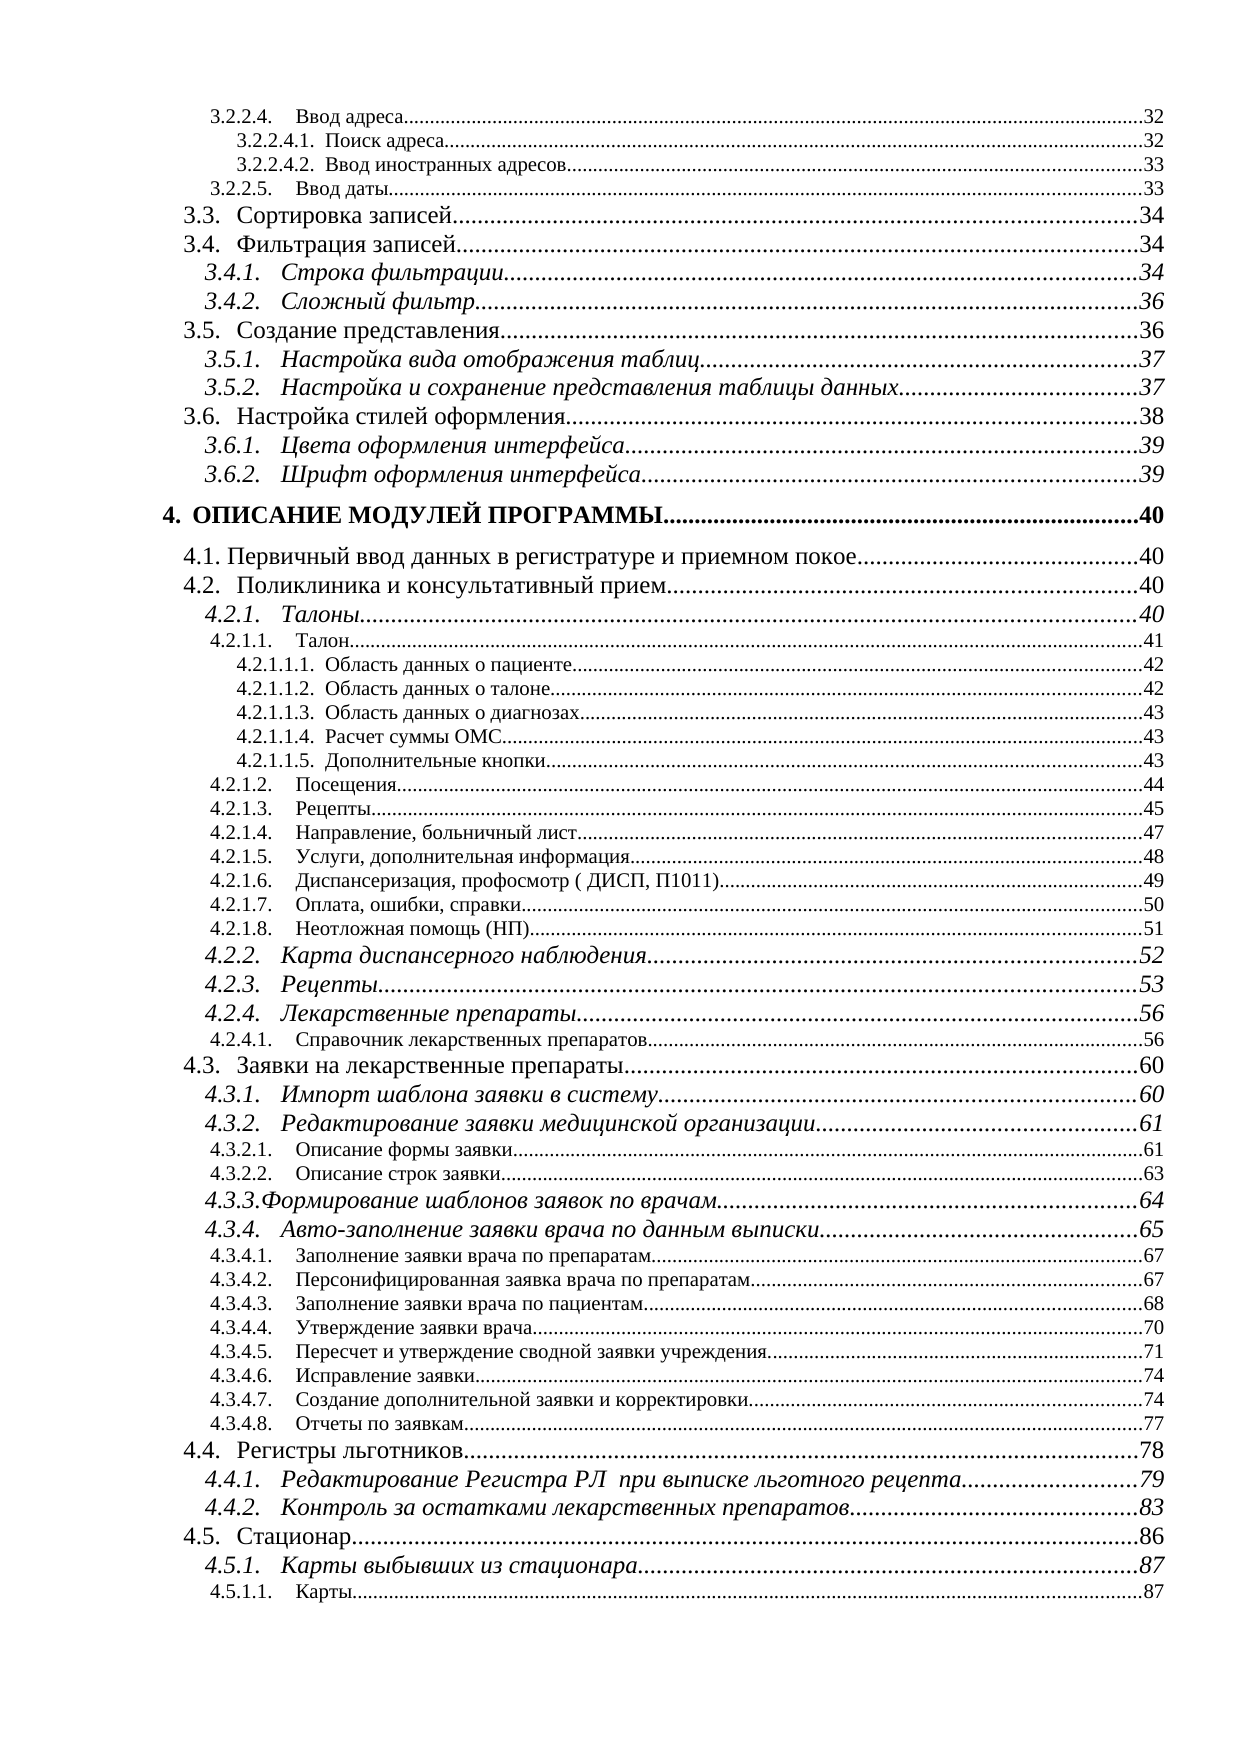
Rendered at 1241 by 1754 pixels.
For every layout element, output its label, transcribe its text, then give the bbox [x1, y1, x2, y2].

text 4.3.4.4. Утверждение заявки врача. 70 [136, 1315, 1165, 1339]
text 3.3. Сортировка записей 34 [109, 200, 1165, 229]
text 4.2.1.1.4. Расчет суммы ОМС 43 [177, 724, 1165, 748]
text 4.3. Заявки на лекарственные препараты 60 [109, 1051, 1165, 1079]
text 4.2.1.8. Неотложная помощь (НП) 51 [136, 916, 1165, 940]
text 4.3.4.2. Персонифицированная заявка врача по препаратам. 67 [136, 1267, 1165, 1291]
text 4.2.1.1.1. Область данных о пациенте 42 [177, 652, 1165, 676]
text 4.2.1.5. Услуги, дополнительная информация 48 [136, 844, 1165, 868]
text 3.5.2. Настройка и сохранение представления таблицы данных 37 [131, 372, 1165, 401]
text 4.2.1.6. Диспансеризация, профосмотр ( ДИСП, П1011) 49 [136, 868, 1165, 892]
text 4.3.2.2. Описание строк заявки 63 [136, 1161, 1165, 1185]
text 4.4. Регистры льготников 78 [109, 1435, 1165, 1464]
text 4.5.1.1. Карты 87 [136, 1579, 1165, 1603]
text 4.2.1. Талоны 40 [131, 599, 1165, 627]
text 4.3.4.8. Отчеты по заявкам 77 [136, 1411, 1165, 1435]
text 4.3.4.6. Исправление заявки. 74 [136, 1363, 1165, 1387]
text 4. ОПИСАНИЕ МОДУЛЕЙ ПРОГРАММЫ 40 [89, 500, 1165, 529]
text 4.2.1.1.2. Область данных о талоне 42 [177, 676, 1165, 700]
text 4.3.2.1. Описание формы заявки 61 [136, 1137, 1165, 1161]
text 4.2.1.1.3. Область данных о диагнозах 43 [177, 700, 1165, 724]
text 3.2.2.4.2. Ввод иностранных адресов 33 [177, 152, 1165, 176]
text 3.2.2.5. Ввод даты 33 [136, 176, 1165, 200]
text 4.2.1.1.5. Дополнительные кнопки 43 [177, 748, 1165, 772]
text 4.5.1. Карты выбывших из стационара 87 [131, 1550, 1165, 1579]
text 4.2.1.3. Рецепты 45 [136, 796, 1165, 820]
text 4.1. Первичный ввод данных в регистратуре и приемном покое 40 [109, 541, 1165, 570]
text 4.4.1. Редактирование Регистра РЛ при выписке льготного рецепта 79 [131, 1464, 1165, 1492]
text 3.4.1. Строка фильтрации 34 [131, 257, 1165, 286]
text 3.6.2. Шрифт оформления интерфейса 39 [131, 459, 1165, 487]
text 4.3.4.5. Пересчет и утверждение сводной заявки учреждения. 71 [136, 1339, 1165, 1363]
text 3.6.1. Цвета оформления интерфейса 39 [131, 430, 1165, 459]
text 4.2.4.1. Справочник лекарственных препаратов 56 [136, 1027, 1165, 1051]
text 4.3.2. Редактирование заявки медицинской организации 61 [131, 1108, 1165, 1137]
text 3.5. Создание представления 36 [109, 315, 1165, 344]
text 4.3.4.3. Заполнение заявки врача по пациентам. 68 [136, 1291, 1165, 1315]
text 4.3.4.7. Создание дополнительной заявки и корректировки. 74 [136, 1387, 1165, 1411]
text 4.2.1.4. Направление, больничный лист 47 [136, 820, 1165, 844]
text 4.2.3. Рецепты 53 [131, 969, 1165, 998]
text 4.2.4. Лекарственные препараты 56 [131, 998, 1165, 1027]
text 3.2.2.4.1. Поиск адреса 32 [177, 128, 1165, 152]
text 4.3.4. Авто-заполнение заявки врача по данным выписки 65 [131, 1214, 1165, 1242]
text 4.2.2. Карта диспансерного наблюдения 52 [131, 940, 1165, 969]
text 4.2.1.1. Талон 41 [136, 627, 1165, 652]
text 4.2. Поликлиника и консультативный прием 40 [109, 570, 1165, 599]
text 3.5.1. Настройка вида отображения таблиц 37 [131, 344, 1165, 372]
text 4.3.1. Импорт шаблона заявки в систему 60 [131, 1079, 1165, 1108]
text 3.4.2. Сложный фильтр 36 [131, 286, 1165, 315]
text 4.2.1.2. Посещения 44 [136, 772, 1165, 796]
text 4.2.1.7. Оплата, ошибки, справки 50 [136, 892, 1165, 916]
text 3.6. Настройка стилей оформления 38 [109, 401, 1165, 430]
text 4.5. Стационар 86 [109, 1521, 1165, 1550]
text 3.4. Фильтрация записей 34 [109, 229, 1165, 257]
text 3.2.2.4. Ввод адреса 32 [136, 104, 1165, 128]
text 4.3.3.Формирование шаблонов заявок по врачам 64 [131, 1185, 1165, 1214]
text 4.4.2. Контроль за остатками лекарственных препаратов 83 [131, 1492, 1165, 1521]
text 4.3.4.1. Заполнение заявки врача по препаратам. 67 [136, 1242, 1165, 1267]
